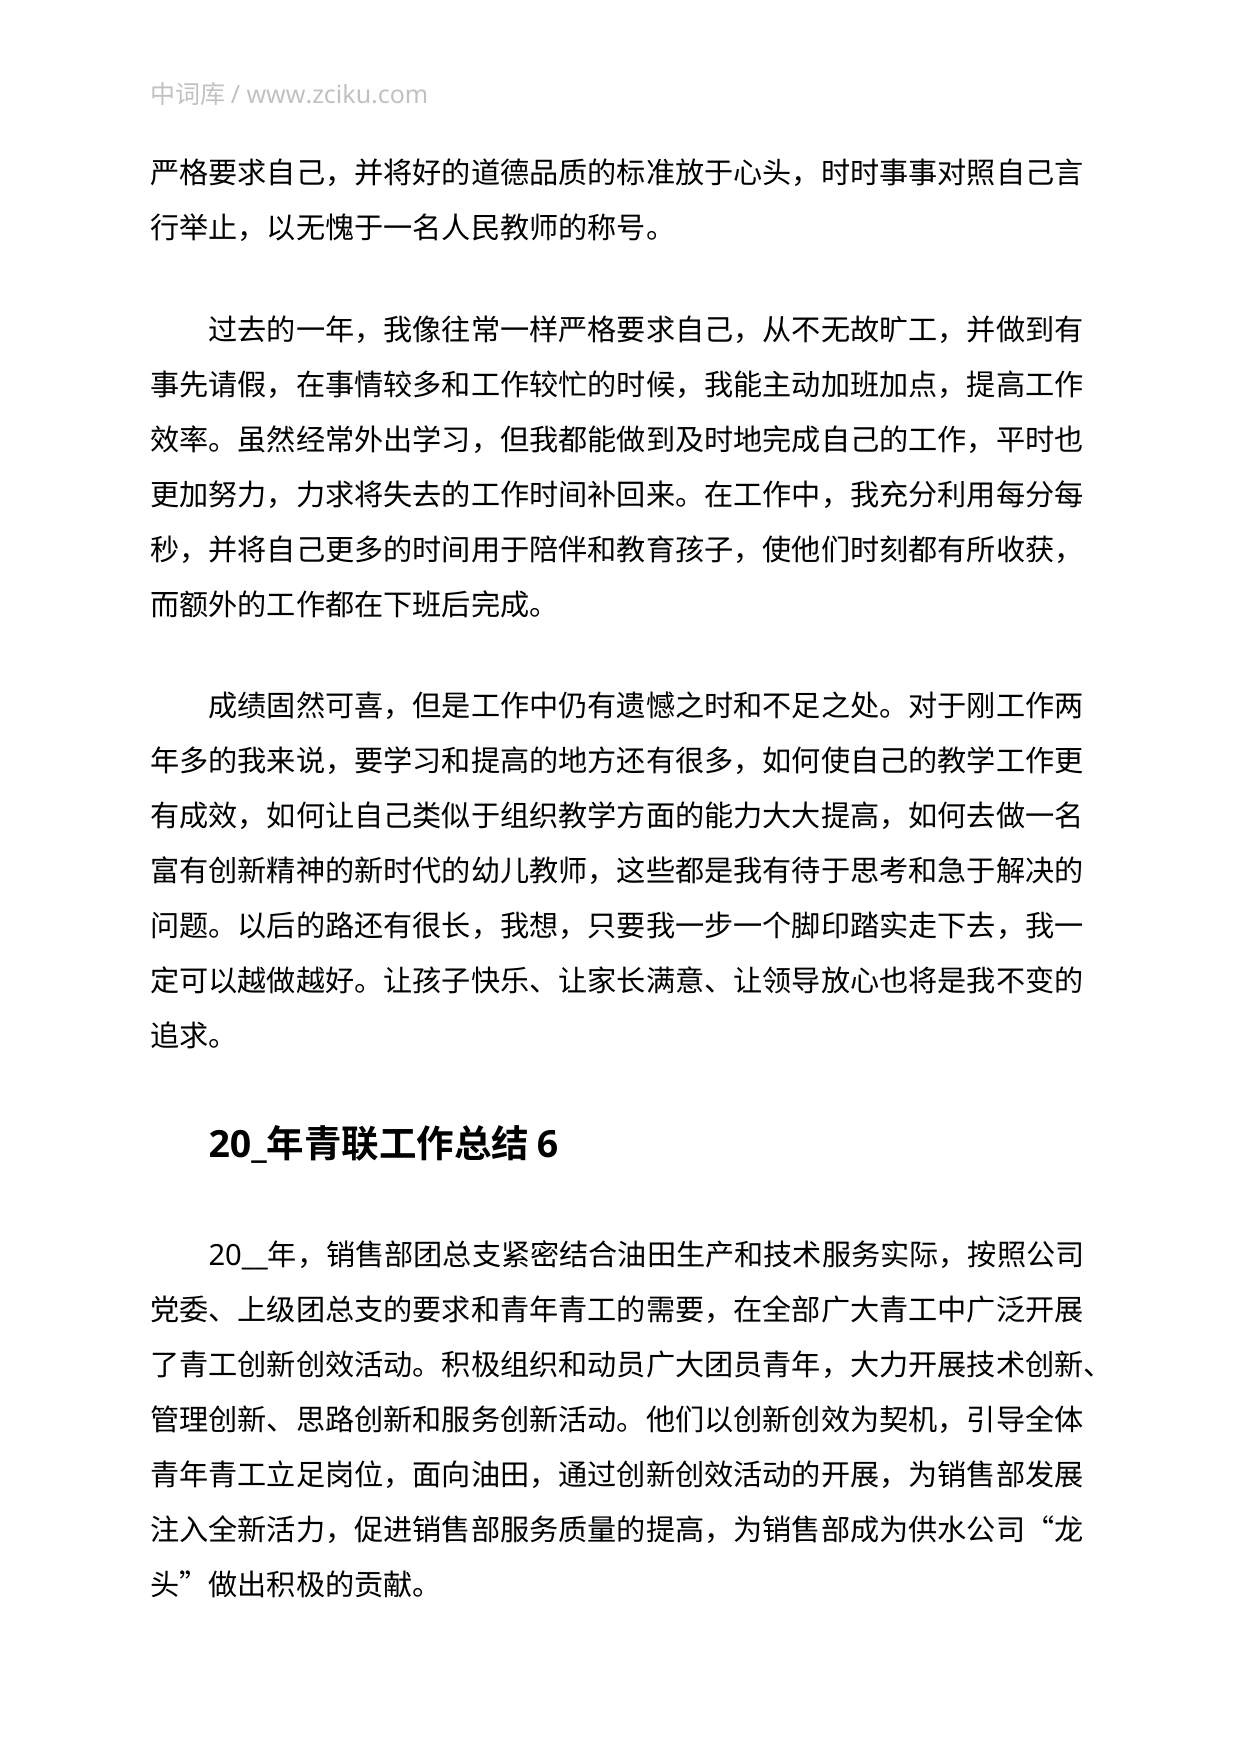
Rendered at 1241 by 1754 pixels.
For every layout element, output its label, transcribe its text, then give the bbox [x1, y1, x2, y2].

text 20__年，销售部团总支紧密结合油田生产和技术服务实际，按照公司党委、上级团总支的要求和青年青工的需要，在全部广大青工中广泛开展了青工创新创效活动。积极组织和动员广大团员青年，大力开展技术创新、管理创新、思路创新和服务创新活动。他们以创新创效为契机，引导全体青年青工立足岗位，面向油田，通过创新创效活动的开展，为销售部发展注入全新活力，促进销售部服务质量的提高，为销售部成为供水公司“龙头”做出积极的贡献。 [150, 1232, 1090, 1603]
text 成绩固然可喜，但是工作中仍有遗憾之时和不足之处。对于刚工作两年多的我来说，要学习和提高的地方还有很多，如何使自己的教学工作更有成效，如何让自己类似于组织教学方面的能力大大提高，如何去做一名富有创新精神的新时代的幼儿教师，这些都是我有待于思考和急于解决的问题。以后的路还有很长，我想，只要我一步一个脚印踏实走下去，我一定可以越做越好。让孩子快乐、让家长满意、让领导放心也将是我不变的追求。 [150, 683, 1090, 1054]
text 20_年青联工作总结6 [150, 1114, 1090, 1168]
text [150, 150, 1090, 247]
text 过去的一年，我像往常一样严格要求自己，从不无故旷工，并做到有事先请假，在事情较多和工作较忙的时候，我能主动加班加点，提高工作效率。虽然经常外出学习，但我都能做到及时地完成自己的工作，平时也更加努力，力求将失去的工作时间补回来。在工作中，我充分利用每分每秒，并将自己更多的时间用于陪伴和教育孩子，使他们时刻都有所收获，而额外的工作都在下班后完成。 [150, 307, 1090, 623]
